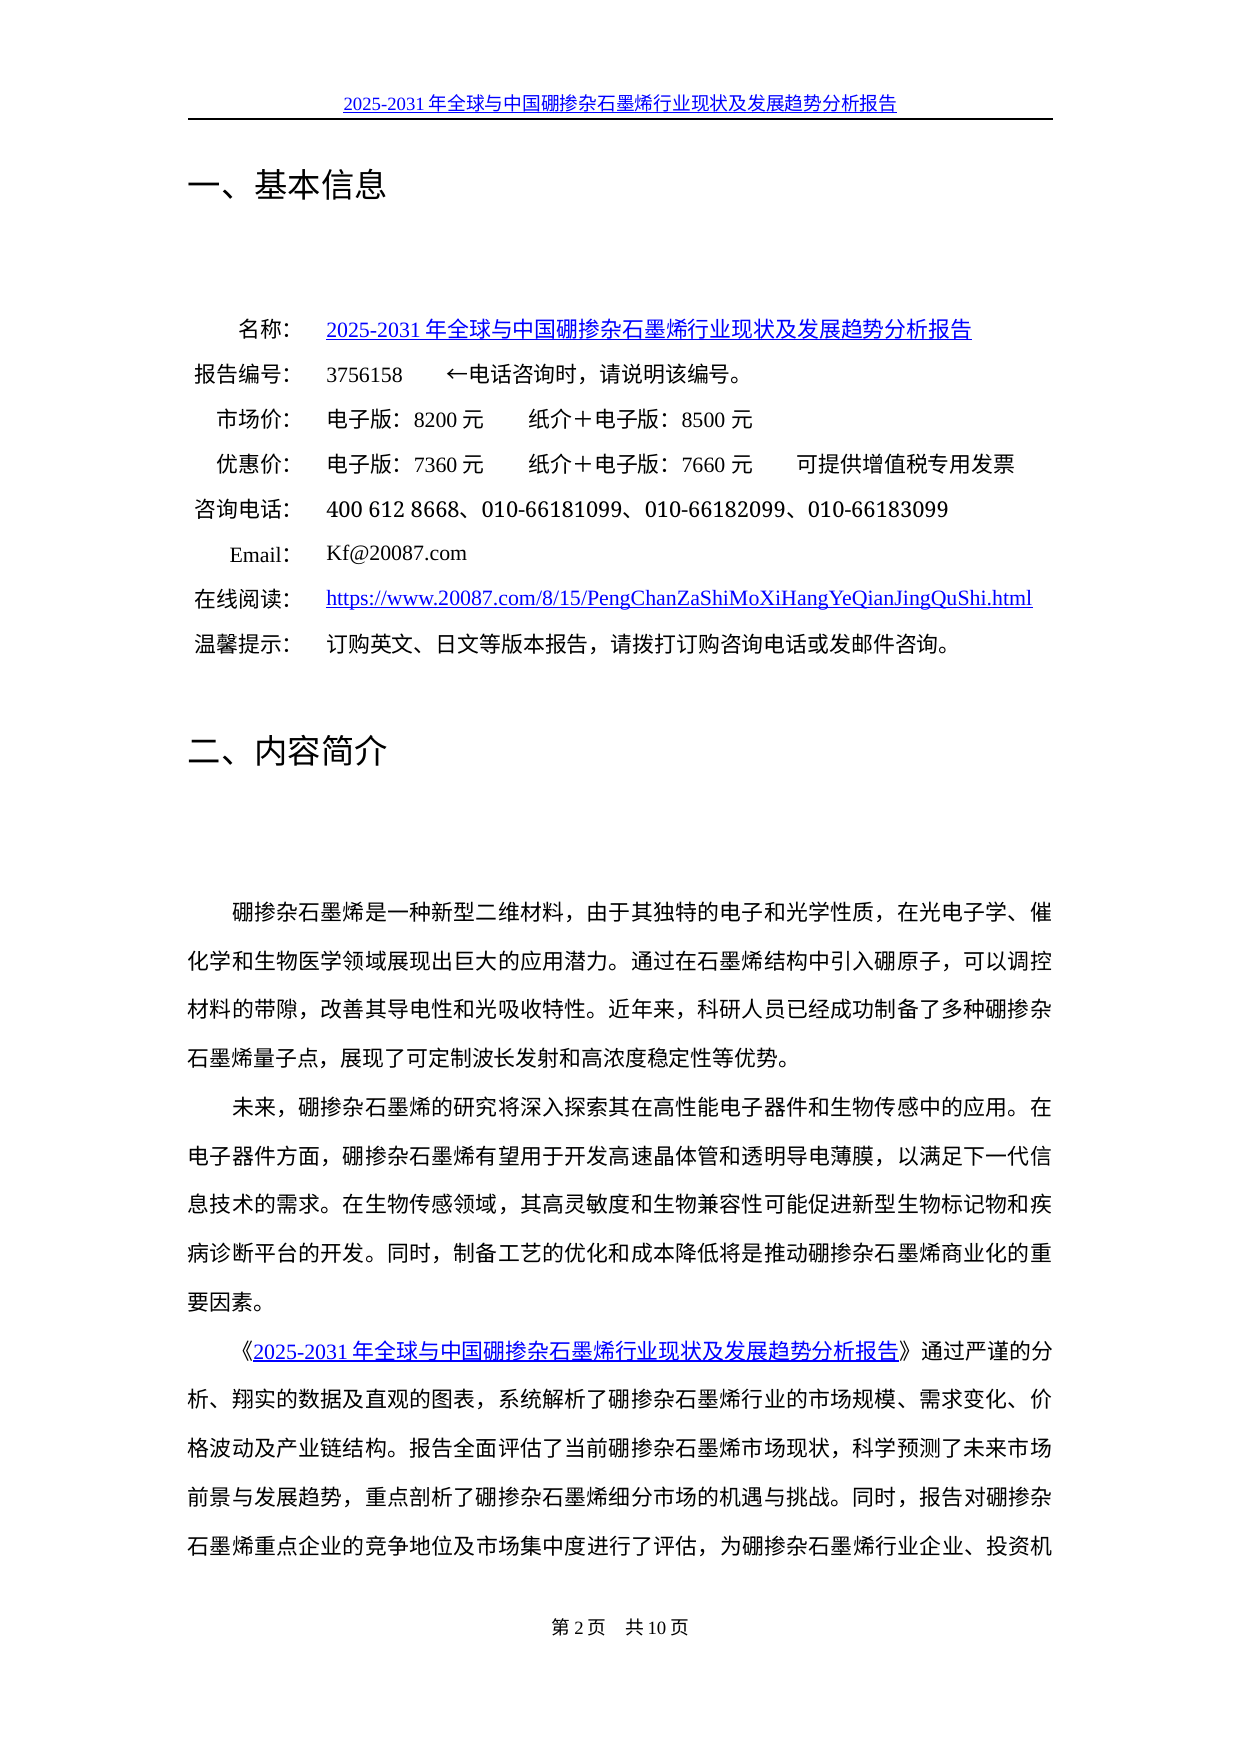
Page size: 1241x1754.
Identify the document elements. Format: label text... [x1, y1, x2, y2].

table_header 名称： [167, 312, 315, 357]
table_cell Kf@20087.com [315, 537, 1073, 582]
table_cell 在线阅读： [167, 582, 315, 627]
table_cell 报告编号： [167, 357, 315, 402]
table_cell 优惠价： [167, 447, 315, 492]
table_cell 400 612 8668、010-66181099、010-66182099、010-66183099 [315, 492, 1073, 537]
table_cell 电子版：8200 元 纸介＋电子版：8500 元 [315, 402, 1073, 447]
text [187, 894, 1053, 1561]
table_cell 电子版：7360 元 纸介＋电子版：7660 元 可提供增值税专用发票 [315, 447, 1073, 492]
table_cell [315, 582, 1073, 627]
table_cell Email： [167, 537, 315, 582]
title 二、内容简介 [187, 717, 1053, 782]
table_header 2025-2031年全球与中国硼掺杂石墨烯行业现状及发展趋势分析报告 [315, 312, 1073, 357]
table_cell 3756158 ←电话咨询时，请说明该编号。 [315, 357, 1073, 402]
title 一、基本信息 [187, 150, 1053, 215]
table_cell 订购英文、日文等版本报告，请拨打订购咨询电话或发邮件咨询。 [315, 627, 1073, 672]
table_cell 温馨提示： [167, 627, 315, 672]
table_cell 咨询电话： [167, 492, 315, 537]
table_cell 市场价： [167, 402, 315, 447]
